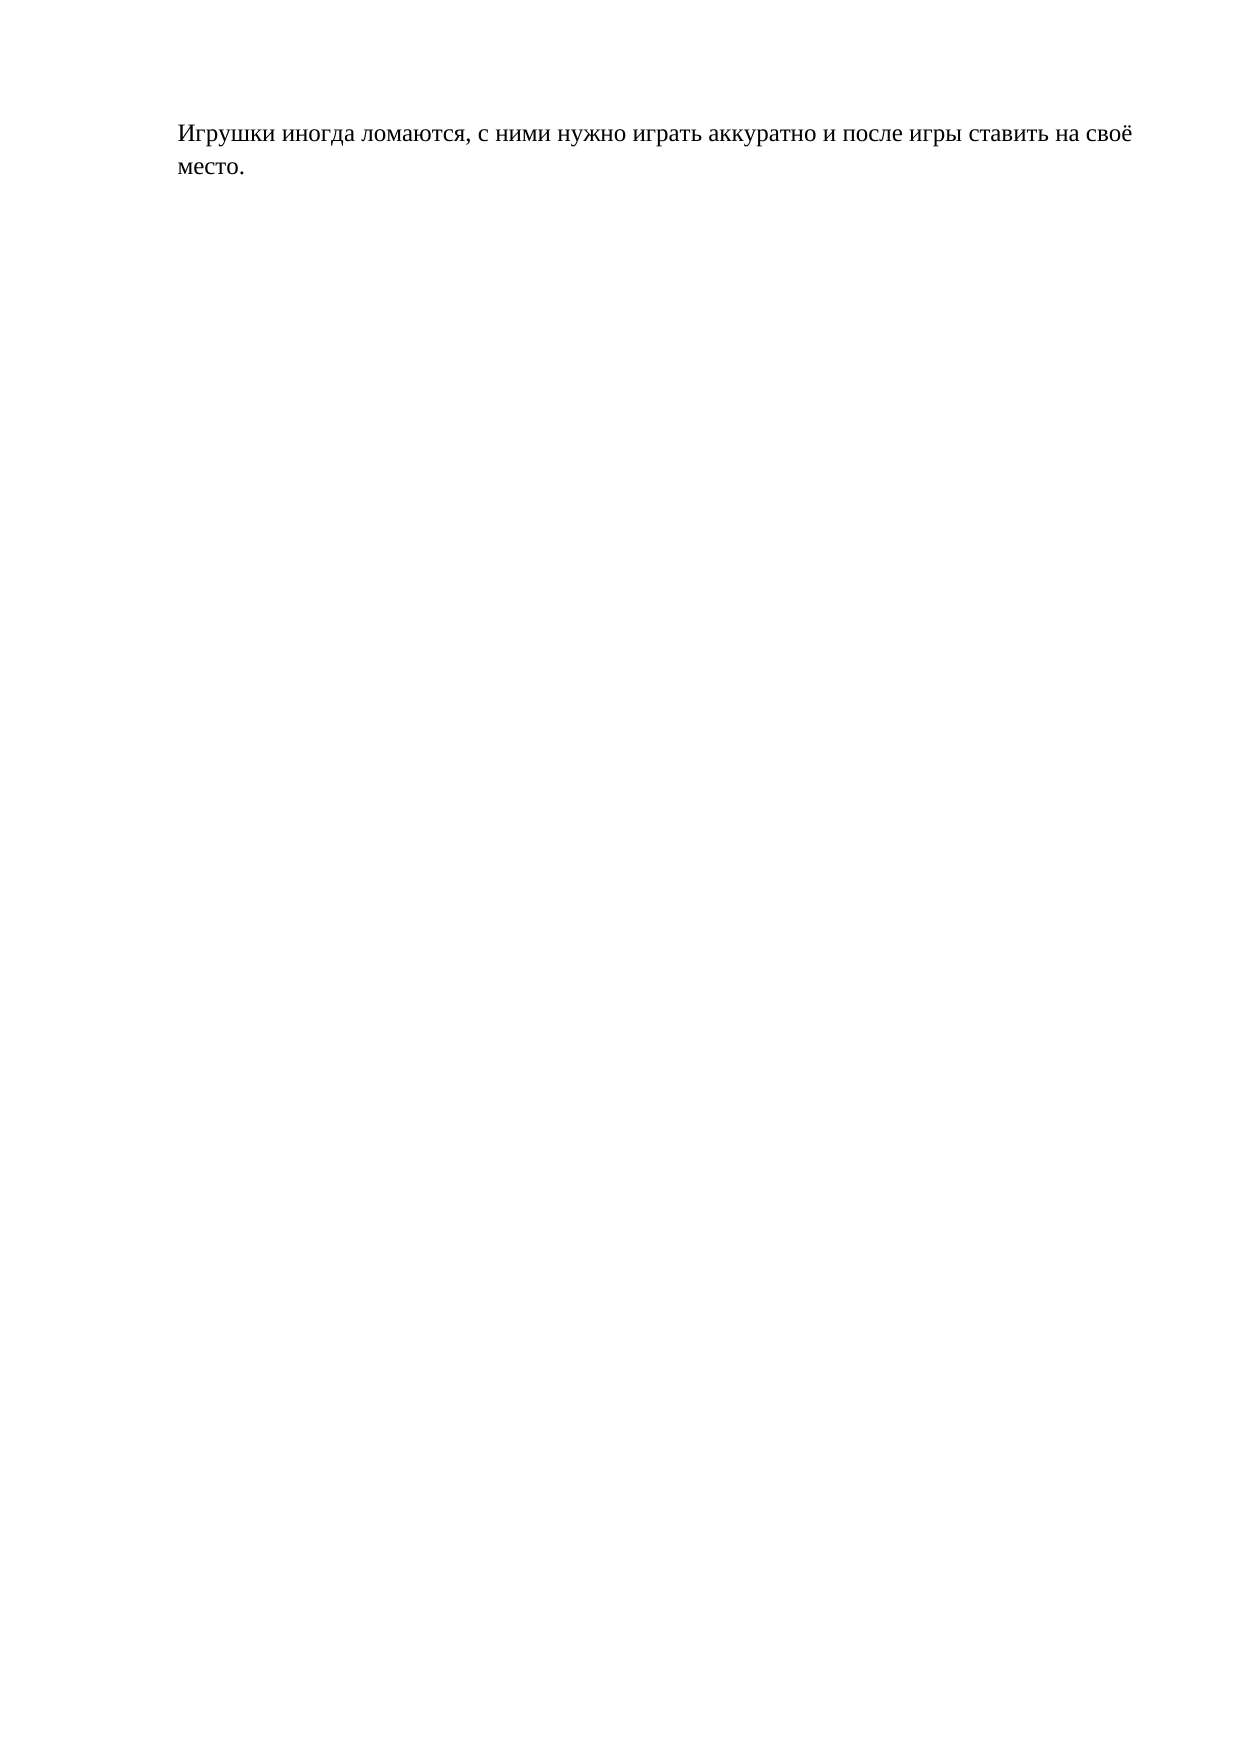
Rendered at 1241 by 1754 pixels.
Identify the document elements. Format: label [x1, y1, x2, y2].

text [177, 118, 1152, 180]
